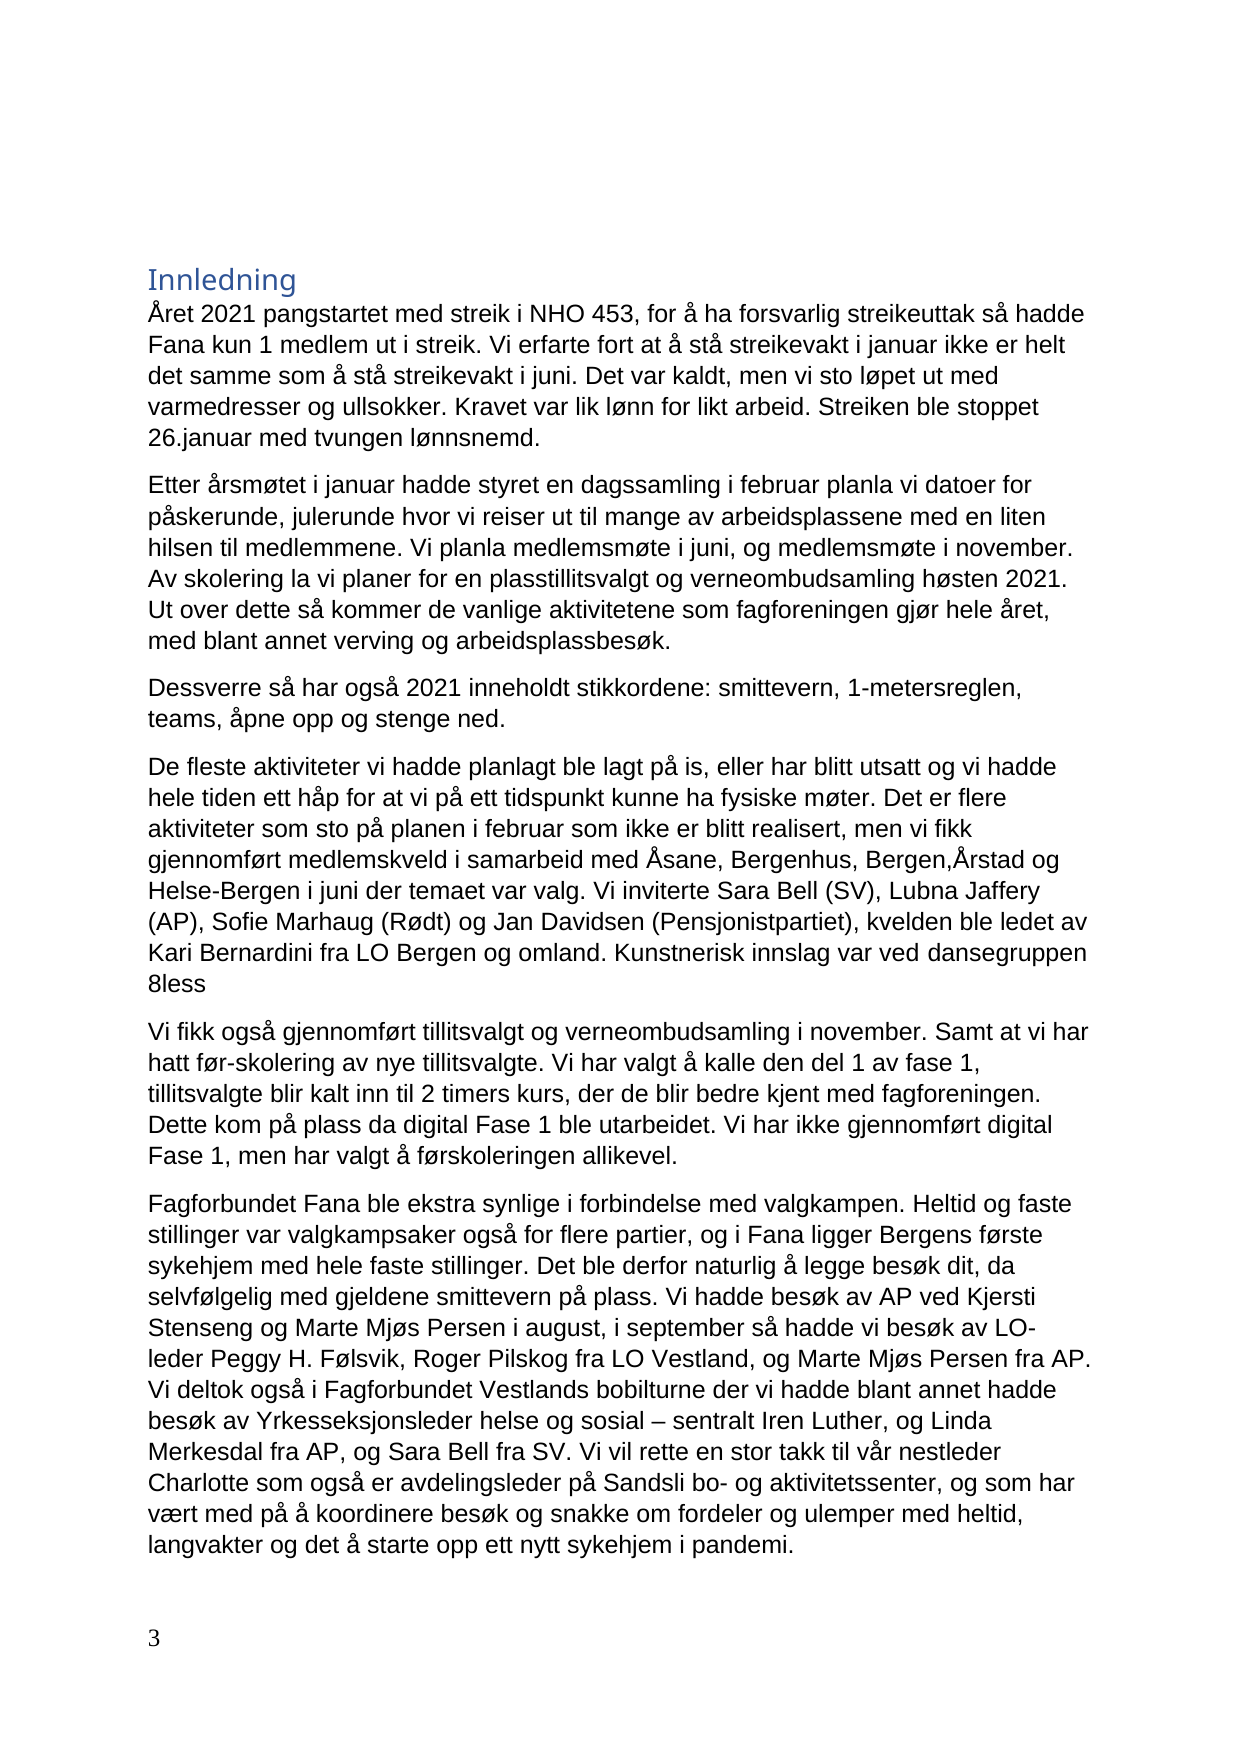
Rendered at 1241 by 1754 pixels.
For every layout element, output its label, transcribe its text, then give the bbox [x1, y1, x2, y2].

text De fleste aktiviteter vi hadde planlagt ble lagt på is, eller har blitt utsatt og vi hadde hele tiden ett håp for at vi på ett tidspunkt kunne ha fysiske møter. Det er flere aktiviteter som sto på planen i februar som ikke er blitt realisert, men vi fikk gjennomført medlemskveld i samarbeid med Åsane, Bergenhus, Bergen,Årstad og Helse-Bergen i juni der temaet var valg. Vi inviterte Sara Bell (SV), Lubna Jaffery (AP), Sofie Marhaug (Rødt) og Jan Davidsen (Pensjonistpartiet), kvelden ble ledet av Kari Bernardini fra LO Bergen og omland. Kunstnerisk innslag var ved dansegruppen 8less [148, 752, 1093, 998]
text Vi fikk også gjennomført tillitsvalgt og verneombudsamling i november. Samt at vi har hatt før-skolering av nye tillitsvalgte. Vi har valgt å kalle den del 1 av fase 1, tillitsvalgte blir kalt inn til 2 timers kurs, der de blir bedre kjent med fagforeningen. Dette kom på plass da digital Fase 1 ble utarbeidet. Vi har ikke gjennomført digital Fase 1, men har valgt å førskoleringen allikevel. [148, 1017, 1093, 1170]
text Dessverre så har også 2021 inneholdt stikkordene: smittevern, 1-metersreglen, teams, åpne opp og stenge ned. [148, 673, 1093, 733]
text Etter årsmøtet i januar hadde styret en dagssamling i februar planla vi datoer for påskerunde, julerunde hvor vi reiser ut til mange av arbeidsplassene med en liten hilsen til medlemmene. Vi planla medlemsmøte i juni, og medlemsmøte i november. Av skolering la vi planer for en plasstillitsvalgt og verneombudsamling høsten 2021. Ut over dette så kommer de vanlige aktivitetene som fagforeningen gjør hele året, med blant annet verving og arbeidsplassbesøk. [148, 470, 1093, 654]
text Året 2021 pangstartet med streik i NHO 453, for å ha forsvarlig streikeuttak så hadde Fana kun 1 medlem ut i streik. Vi erfarte fort at å stå streikevakt i januar ikke er helt det samme som å stå streikevakt i juni. Det var kaldt, men vi sto løpet ut med varmedresser og ullsokker. Kravet var lik lønn for likt arbeid. Streiken ble stoppet 26.januar med tvungen lønnsnemd. [148, 298, 1093, 451]
text Fagforbundet Fana ble ekstra synlige i forbindelse med valgkampen. Heltid og faste stillinger var valgkampsaker også for flere partier, og i Fana ligger Bergens første sykehjem med hele faste stillinger. Det ble derfor naturlig å legge besøk dit, da selvfølgelig med gjeldene smittevern på plass. Vi hadde besøk av AP ved Kjersti Stenseng og Marte Mjøs Persen i august, i september så hadde vi besøk av LO-leder Peggy H. Følsvik, Roger Pilskog fra LO Vestland, og Marte Mjøs Persen fra AP. Vi deltok også i Fagforbundet Vestlands bobilturne der vi hadde blant annet hadde besøk av Yrkesseksjonsleder helse og sosial – sentralt Iren Luther, og Linda Merkesdal fra AP, og Sara Bell fra SV. Vi vil rette en stor takk til vår nestleder Charlotte som også er avdelingsleder på Sandsli bo- og aktivitetssenter, og som har vært med på å koordinere besøk og snakke om fordeler og ulemper med heltid, langvakter og det å starte opp ett nytt sykehjem i pandemi. [148, 1189, 1093, 1559]
subtitle Innledning [148, 259, 1093, 298]
